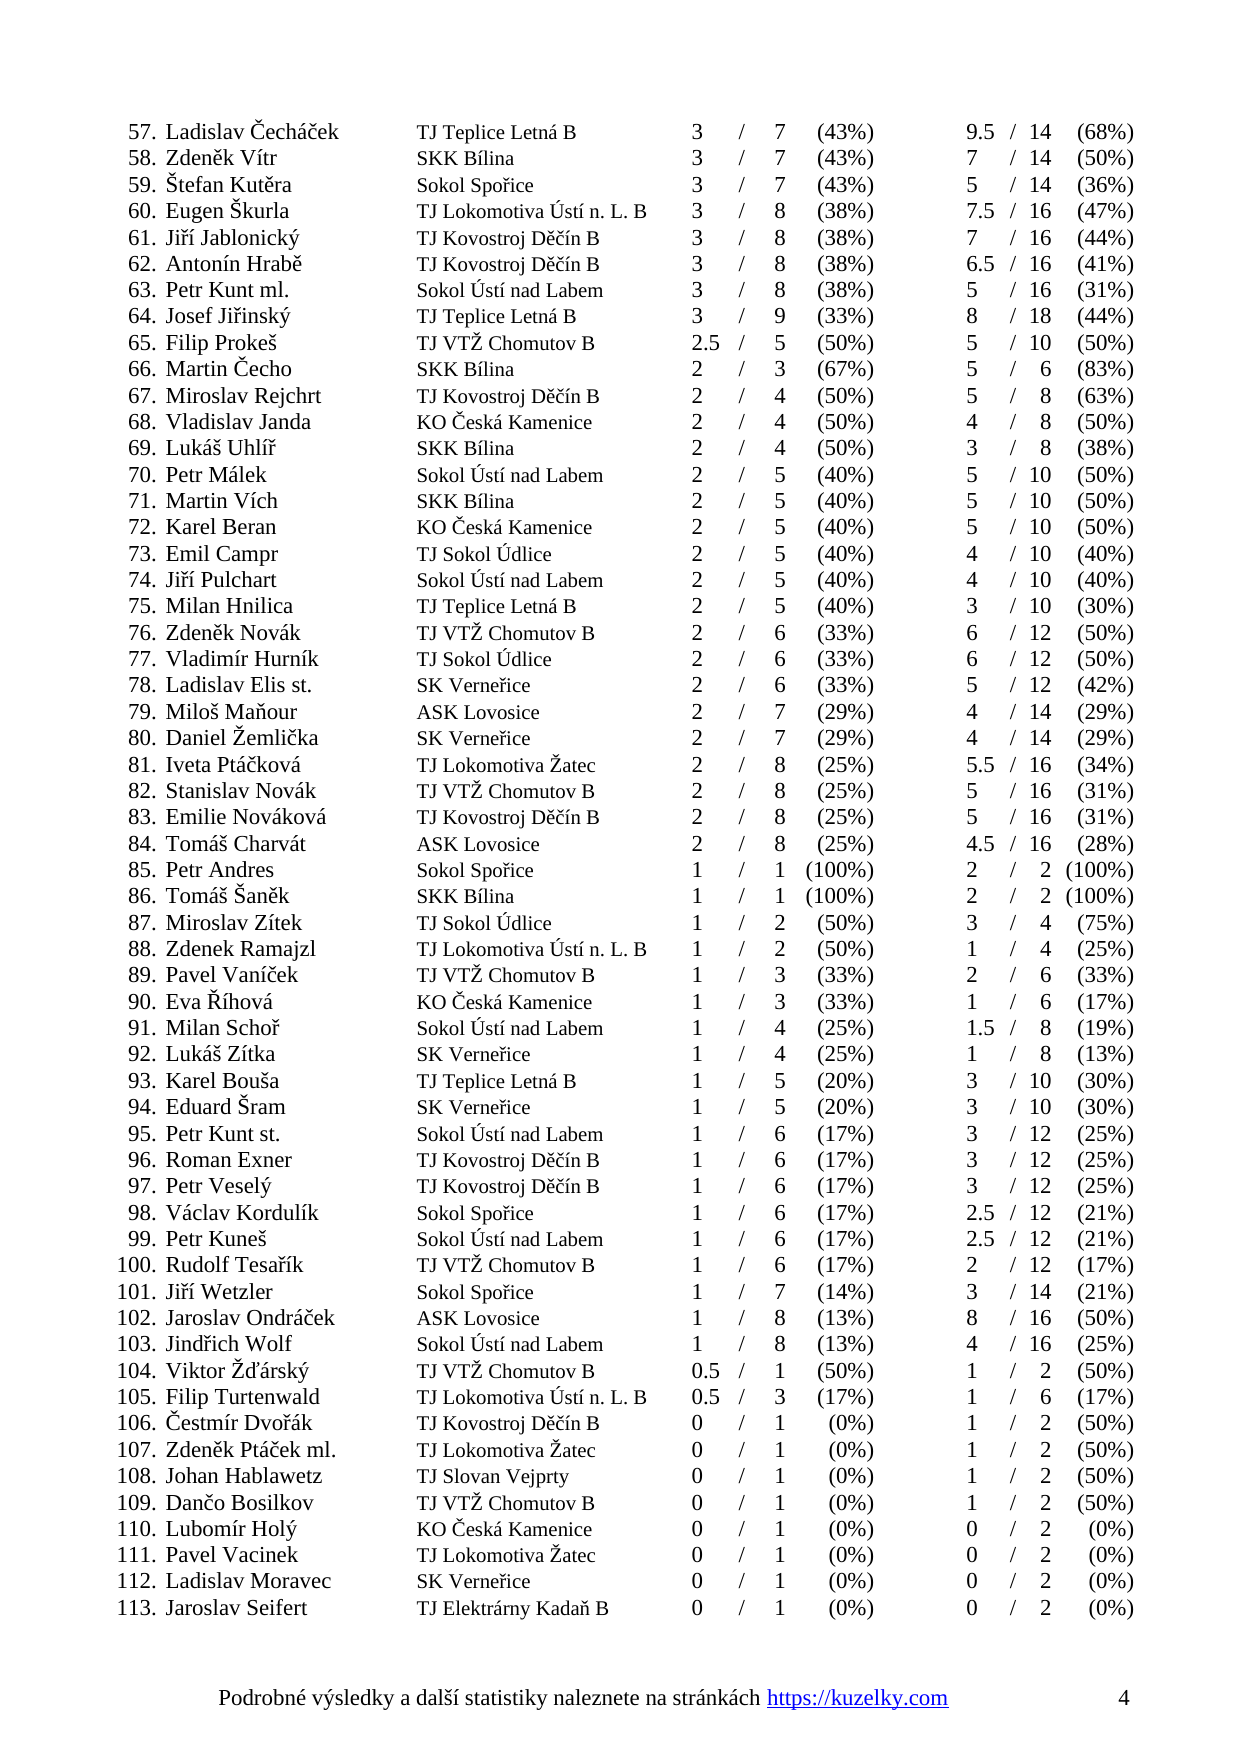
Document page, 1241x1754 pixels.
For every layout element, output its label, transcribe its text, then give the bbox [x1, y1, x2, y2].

text 103. Jindřich Wolf Sokol Ústí nad Labem 1 / 8 (13%) 4 / 16 (25%) [106, 1330, 1134, 1357]
text 61. Jiří Jablonický TJ Kovostroj Děčín B 3 / 8 (38%) 7 / 16 (44%) [106, 223, 1134, 250]
text 70. Petr Málek Sokol Ústí nad Labem 2 / 5 (40%) 5 / 10 (50%) [106, 461, 1134, 487]
text 71. Martin Vích SKK Bílina 2 / 5 (40%) 5 / 10 (50%) [106, 487, 1134, 513]
text 79. Miloš Maňour ASK Lovosice 2 / 7 (29%) 4 / 14 (29%) [106, 698, 1134, 724]
text 109. Dančo Bosilkov TJ VTŽ Chomutov B 0 / 1 (0%) 1 / 2 (50%) [106, 1488, 1134, 1515]
text 107. Zdeněk Ptáček ml. TJ Lokomotiva Žatec 0 / 1 (0%) 1 / 2 (50%) [106, 1436, 1134, 1462]
text 104. Viktor Žďárský TJ VTŽ Chomutov B 0.5 / 1 (50%) 1 / 2 (50%) [106, 1357, 1134, 1383]
text 67. Miroslav Rejchrt TJ Kovostroj Děčín B 2 / 4 (50%) 5 / 8 (63%) [106, 382, 1134, 408]
text 110. Lubomír Holý KO Česká Kamenice 0 / 1 (0%) 0 / 2 (0%) [106, 1515, 1134, 1541]
text 59. Štefan Kutěra Sokol Spořice 3 / 7 (43%) 5 / 14 (36%) [106, 171, 1134, 197]
text 96. Roman Exner TJ Kovostroj Děčín B 1 / 6 (17%) 3 / 12 (25%) [106, 1146, 1134, 1172]
text 91. Milan Schoř Sokol Ústí nad Labem 1 / 4 (25%) 1.5 / 8 (19%) [106, 1014, 1134, 1041]
text 72. Karel Beran KO Česká Kamenice 2 / 5 (40%) 5 / 10 (50%) [106, 513, 1134, 540]
text 77. Vladimír Hurník TJ Sokol Údlice 2 / 6 (33%) 6 / 12 (50%) [106, 645, 1134, 672]
text 94. Eduard Šram SK Verneřice 1 / 5 (20%) 3 / 10 (30%) [106, 1093, 1134, 1119]
text 92. Lukáš Zítka SK Verneřice 1 / 4 (25%) 1 / 8 (13%) [106, 1041, 1134, 1067]
text 58. Zdeněk Vítr SKK Bílina 3 / 7 (43%) 7 / 14 (50%) [106, 144, 1134, 171]
text 81. Iveta Ptáčková TJ Lokomotiva Žatec 2 / 8 (25%) 5.5 / 16 (34%) [106, 751, 1134, 777]
text 85. Petr Andres Sokol Spořice 1 / 1 (100%) 2 / 2 (100%) [106, 856, 1134, 882]
text 88. Zdenek Ramajzl TJ Lokomotiva Ústí n. L. B 1 / 2 (50%) 1 / 4 (25%) [106, 935, 1134, 961]
text 106. Čestmír Dvořák TJ Kovostroj Děčín B 0 / 1 (0%) 1 / 2 (50%) [106, 1409, 1134, 1436]
text 78. Ladislav Elis st. SK Verneřice 2 / 6 (33%) 5 / 12 (42%) [106, 672, 1134, 698]
text 75. Milan Hnilica TJ Teplice Letná B 2 / 5 (40%) 3 / 10 (30%) [106, 592, 1134, 619]
text 102. Jaroslav Ondráček ASK Lovosice 1 / 8 (13%) 8 / 16 (50%) [106, 1304, 1134, 1330]
text 89. Pavel Vaníček TJ VTŽ Chomutov B 1 / 3 (33%) 2 / 6 (33%) [106, 961, 1134, 988]
text 97. Petr Veselý TJ Kovostroj Děčín B 1 / 6 (17%) 3 / 12 (25%) [106, 1172, 1134, 1199]
text 80. Daniel Žemlička SK Verneřice 2 / 7 (29%) 4 / 14 (29%) [106, 724, 1134, 751]
text 99. Petr Kuneš Sokol Ústí nad Labem 1 / 6 (17%) 2.5 / 12 (21%) [106, 1225, 1134, 1251]
text 57. Ladislav Čecháček TJ Teplice Letná B 3 / 7 (43%) 9.5 / 14 (68%) [106, 118, 1134, 144]
text 100. Rudolf Tesařík TJ VTŽ Chomutov B 1 / 6 (17%) 2 / 12 (17%) [106, 1251, 1134, 1278]
text 90. Eva Říhová KO Česká Kamenice 1 / 3 (33%) 1 / 6 (17%) [106, 988, 1134, 1014]
text 73. Emil Campr TJ Sokol Údlice 2 / 5 (40%) 4 / 10 (40%) [106, 540, 1134, 566]
text 74. Jiří Pulchart Sokol Ústí nad Labem 2 / 5 (40%) 4 / 10 (40%) [106, 566, 1134, 592]
text 87. Miroslav Zítek TJ Sokol Údlice 1 / 2 (50%) 3 / 4 (75%) [106, 909, 1134, 935]
text 64. Josef Jiřinský TJ Teplice Letná B 3 / 9 (33%) 8 / 18 (44%) [106, 303, 1134, 329]
text 68. Vladislav Janda KO Česká Kamenice 2 / 4 (50%) 4 / 8 (50%) [106, 408, 1134, 434]
text 62. Antonín Hrabě TJ Kovostroj Děčín B 3 / 8 (38%) 6.5 / 16 (41%) [106, 250, 1134, 276]
text 98. Václav Kordulík Sokol Spořice 1 / 6 (17%) 2.5 / 12 (21%) [106, 1199, 1134, 1225]
text 86. Tomáš Šaněk SKK Bílina 1 / 1 (100%) 2 / 2 (100%) [106, 882, 1134, 909]
text 60. Eugen Škurla TJ Lokomotiva Ústí n. L. B 3 / 8 (38%) 7.5 / 16 (47%) [106, 197, 1134, 223]
text 111. Pavel Vacinek TJ Lokomotiva Žatec 0 / 1 (0%) 0 / 2 (0%) [106, 1541, 1134, 1568]
text 95. Petr Kunt st. Sokol Ústí nad Labem 1 / 6 (17%) 3 / 12 (25%) [106, 1119, 1134, 1146]
text 84. Tomáš Charvát ASK Lovosice 2 / 8 (25%) 4.5 / 16 (28%) [106, 830, 1134, 856]
text 69. Lukáš Uhlíř SKK Bílina 2 / 4 (50%) 3 / 8 (38%) [106, 434, 1134, 461]
text 83. Emilie Nováková TJ Kovostroj Děčín B 2 / 8 (25%) 5 / 16 (31%) [106, 803, 1134, 830]
text 63. Petr Kunt ml. Sokol Ústí nad Labem 3 / 8 (38%) 5 / 16 (31%) [106, 276, 1134, 303]
text 76. Zdeněk Novák TJ VTŽ Chomutov B 2 / 6 (33%) 6 / 12 (50%) [106, 619, 1134, 645]
text 105. Filip Turtenwald TJ Lokomotiva Ústí n. L. B 0.5 / 3 (17%) 1 / 6 (17%) [106, 1383, 1134, 1409]
text 112. Ladislav Moravec SK Verneřice 0 / 1 (0%) 0 / 2 (0%) [106, 1568, 1134, 1594]
text 101. Jiří Wetzler Sokol Spořice 1 / 7 (14%) 3 / 14 (21%) [106, 1278, 1134, 1304]
text 108. Johan Hablawetz TJ Slovan Vejprty 0 / 1 (0%) 1 / 2 (50%) [106, 1462, 1134, 1488]
text 113. Jaroslav Seifert TJ Elektrárny Kadaň B 0 / 1 (0%) 0 / 2 (0%) [106, 1594, 1134, 1620]
text 65. Filip Prokeš TJ VTŽ Chomutov B 2.5 / 5 (50%) 5 / 10 (50%) [106, 329, 1134, 355]
text 66. Martin Čecho SKK Bílina 2 / 3 (67%) 5 / 6 (83%) [106, 355, 1134, 382]
text 93. Karel Bouša TJ Teplice Letná B 1 / 5 (20%) 3 / 10 (30%) [106, 1067, 1134, 1093]
text 82. Stanislav Novák TJ VTŽ Chomutov B 2 / 8 (25%) 5 / 16 (31%) [106, 777, 1134, 803]
